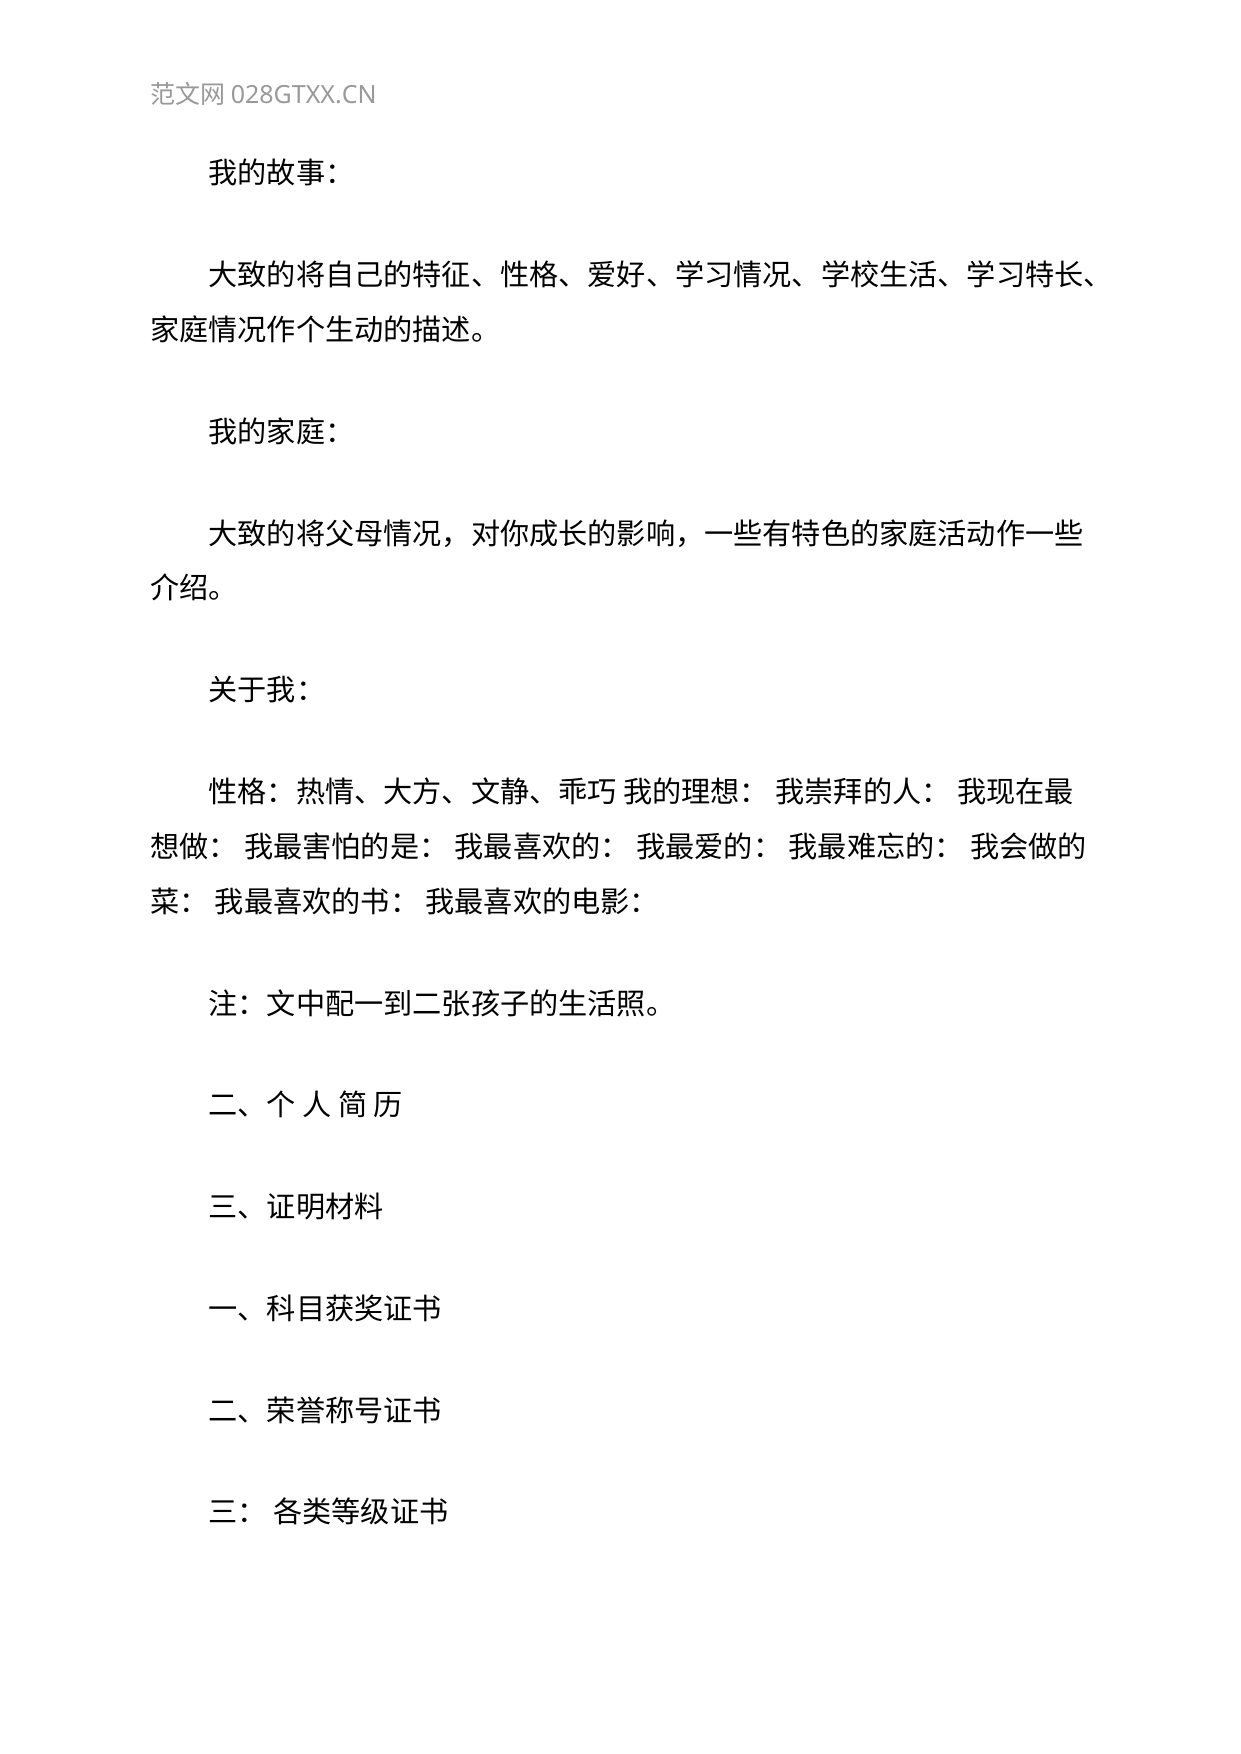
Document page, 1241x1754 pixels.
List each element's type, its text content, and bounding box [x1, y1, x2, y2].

text 我的家庭： [150, 408, 1090, 451]
text 大致的将自己的特征、性格、爱好、学习情况、学校生活、学习特长、家庭情况作个生动的描述。 [150, 252, 1090, 349]
text 性格：热情、大方、文静、乖巧 我的理想： 我崇拜的人： 我现在最想做： 我最害怕的是： 我最喜欢的： 我最爱的： 我最难忘的： 我会做的菜： 我最喜欢的书： 我最喜欢的电影： [150, 769, 1090, 921]
text 大致的将父母情况，对你成长的影响，一些有特色的家庭活动作一些介绍。 [150, 510, 1090, 607]
text 注：文中配一到二张孩子的生活照。 [150, 980, 1090, 1022]
text 二、荣誉称号证书 [150, 1387, 1090, 1429]
text 二、个 人 简 历 [150, 1082, 1090, 1124]
text 我的故事： [150, 150, 1090, 192]
text 三、证明材料 [150, 1184, 1090, 1226]
text 关于我： [150, 667, 1090, 709]
text 三： 各类等级证书 [150, 1489, 1090, 1531]
text 一、科目获奖证书 [150, 1286, 1090, 1328]
